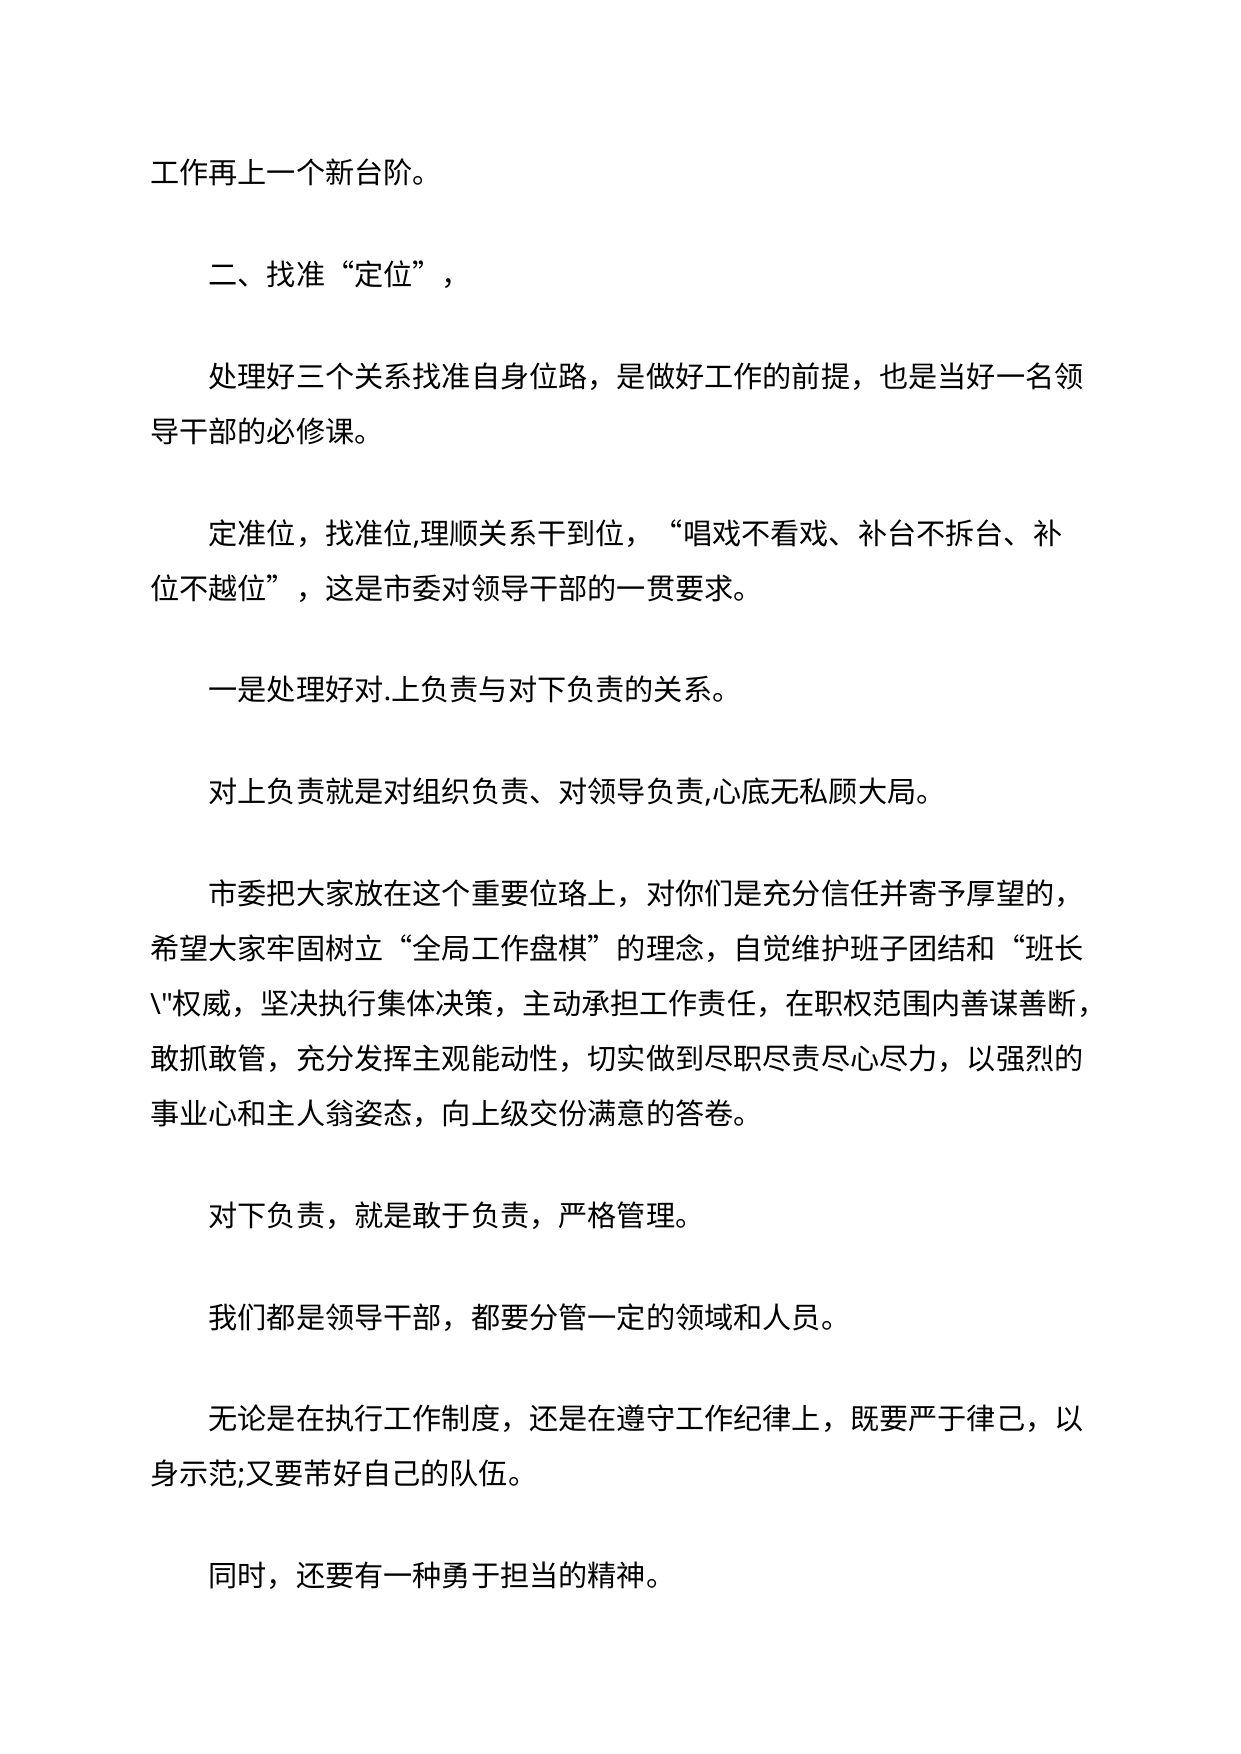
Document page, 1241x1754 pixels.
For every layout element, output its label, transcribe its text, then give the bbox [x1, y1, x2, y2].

text 处理好三个关系找准自身位路，是做好工作的前提，也是当好一名领导干部的必修课。 [150, 353, 1090, 451]
text 对下负责，就是敢于负责，严格管理。 [150, 1192, 1090, 1235]
text 市委把大家放在这个重要位珞上，对你们是充分信任并寄予厚望的，希望大家牢固树立“全局工作盘棋”的理念，自觉维护班子团结和“班长\"权威，坚决执行集体决策，主动承担工作责任，在职权范围内善谋善断，敢抓敢管，充分发挥主观能动性，切实做到尽职尽责尽心尽力，以强烈的事业心和主人翁姿态，向上级交份满意的答卷。 [150, 871, 1090, 1133]
text 我们都是领导干部，都要分管一定的领域和人员。 [150, 1294, 1090, 1336]
text 无论是在执行工作制度，还是在遵守工作纪律上，既要严于律己，以身示范;又要芾好自己的队伍。 [150, 1396, 1090, 1493]
text 定准位，找准位,理顺关系干到位，“唱戏不看戏、补台不拆台、补位不越位”，这是市委对领导干部的一贯要求。 [150, 510, 1090, 607]
text 同时，还要有一种勇于担当的精神。 [150, 1553, 1090, 1595]
text 一是处理好对.上负责与对下负责的关系。 [150, 667, 1090, 709]
text 对上负责就是对组织负责、对领导负责,心底无私顾大局。 [150, 769, 1090, 811]
text 二、找准“定位”， [150, 252, 1090, 294]
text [150, 150, 1090, 192]
